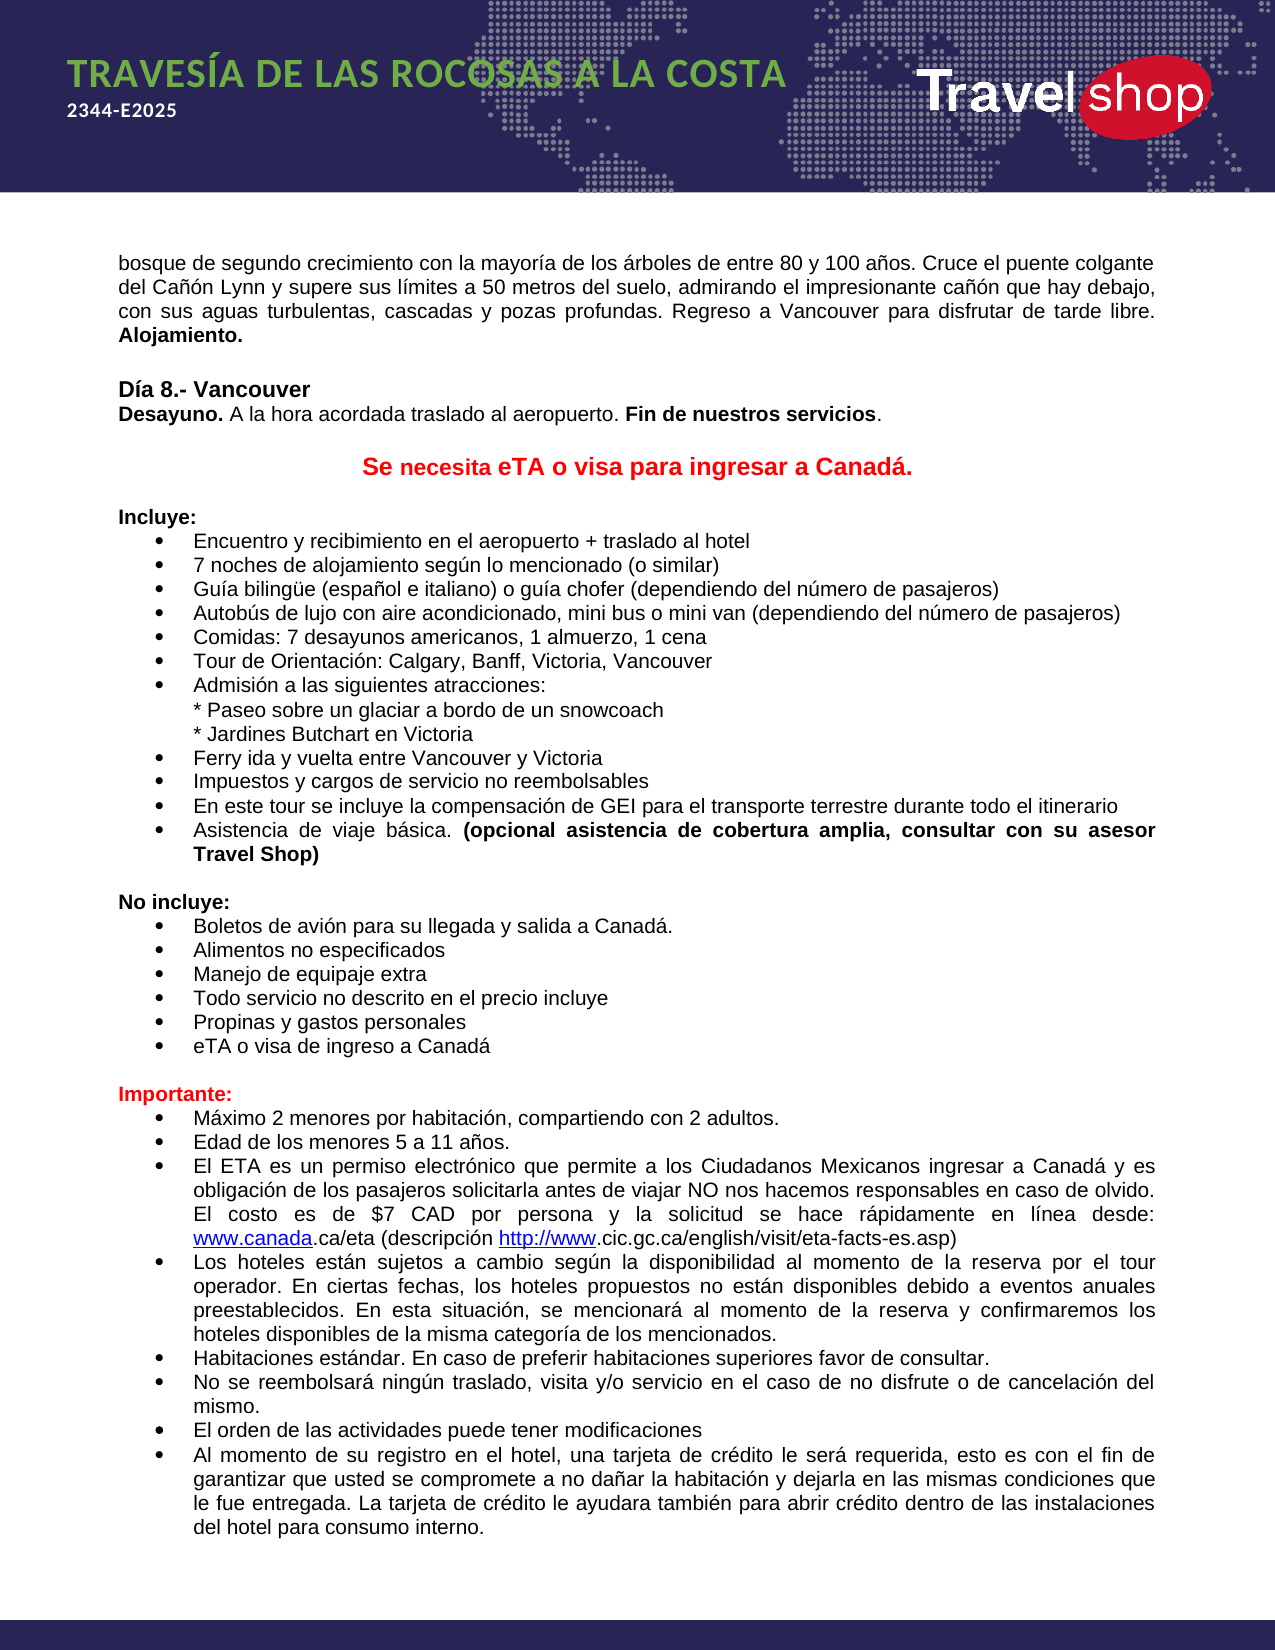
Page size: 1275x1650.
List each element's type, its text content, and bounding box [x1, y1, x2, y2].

list Los hoteles están sujetos a cambio según la disponibilidad al momento de la reserva por el tour operador. En ciertas fechas, los hoteles propuestos no están disponibles debido a eventos anuales preestablecidos. En esta situación, se mencionará al momento de la reserva y confirmaremos los hoteles disponibles de la misma categoría de los mencionados. [156, 1250, 1157, 1346]
list Ferry ida y vuelta entre Vancouver y Victoria [156, 745, 1157, 769]
text Se necesita eTA o visa para ingresar a Canadá. [118, 452, 1157, 481]
list Guía bilingüe (español e italiano) o guía chofer (dependiendo del número de pasajeros) [156, 577, 1157, 601]
picture [916, 55, 1212, 140]
list Impuestos y cargos de servicio no reembolsables [156, 769, 1157, 793]
list * Paseo sobre un glaciar a bordo de un snowcoach [193, 697, 1157, 721]
list eTA o visa de ingreso a Canadá [156, 1034, 1157, 1058]
list Boletos de avión para su llegada y salida a Canadá. [156, 913, 1157, 937]
list Alimentos no especificados [156, 937, 1157, 962]
text No incluye: [118, 889, 1157, 913]
list Todo servicio no descrito en el precio incluye [156, 986, 1157, 1010]
list Máximo 2 menores por habitación, compartiendo con 2 adultos. [156, 1106, 1157, 1130]
text Importante: [118, 1082, 1157, 1106]
list Manejo de equipaje extra [156, 962, 1157, 986]
list 7 noches de alojamiento según lo mencionado (o similar) [156, 553, 1157, 577]
list Comidas: 7 desayunos americanos, 1 almuerzo, 1 cena [156, 625, 1157, 649]
text Día 8.- Vancouver [118, 376, 1157, 402]
list Encuentro y recibimiento en el aeropuerto + traslado al hotel [156, 529, 1157, 553]
list En este tour se incluye la compensación de GEI para el transporte terrestre durante todo el itinerario [156, 793, 1157, 817]
text Incluye: [118, 505, 1157, 529]
list El ETA es un permiso electrónico que permite a los Ciudadanos Mexicanos ingresar a Canadá y es obligación de los pasajeros solicitarla antes de viajar NO nos hacemos responsables en caso de olvido. El costo es de $7 CAD por persona y la solicitud se hace rápidamente en línea desde: www.canada.ca/eta (descripción http://www.cic.gc.ca/english/visit/eta-facts-es.asp) [156, 1154, 1157, 1250]
list Al momento de su registro en el hotel, una tarjeta de crédito le será requerida, esto es con el fin de garantizar que usted se compromete a no dañar la habitación y dejarla en las mismas condiciones que le fue entregada. La tarjeta de crédito le ayudara también para abrir crédito dentro de las instalaciones del hotel para consumo interno. [156, 1443, 1157, 1539]
list Asistencia de viaje básica. (opcional asistencia de cobertura amplia, consultar con su asesor Travel Shop) [156, 817, 1157, 866]
list Propinas y gastos personales [156, 1010, 1157, 1034]
list Autobús de lujo con aire acondicionado, mini bus o mini van (dependiendo del número de pasajeros) [156, 601, 1157, 625]
list El orden de las actividades puede tener modificaciones [156, 1418, 1157, 1442]
list Edad de los menores 5 a 11 años. [156, 1130, 1157, 1154]
list Admisión a las siguientes atracciones: [156, 673, 1157, 697]
list * Jardines Butchart en Victoria [193, 721, 1157, 745]
text Desayuno. A la hora acordada traslado al aeropuerto. Fin de nuestros servicios. [118, 402, 1157, 426]
list No se reembolsará ningún traslado, visita y/o servicio en el caso de no disfrute o de cancelación del mismo. [156, 1370, 1157, 1418]
list Tour de Orientación: Calgary, Banff, Victoria, Vancouver [156, 649, 1157, 673]
list Habitaciones estándar. En caso de preferir habitaciones superiores favor de consultar. [156, 1346, 1157, 1370]
